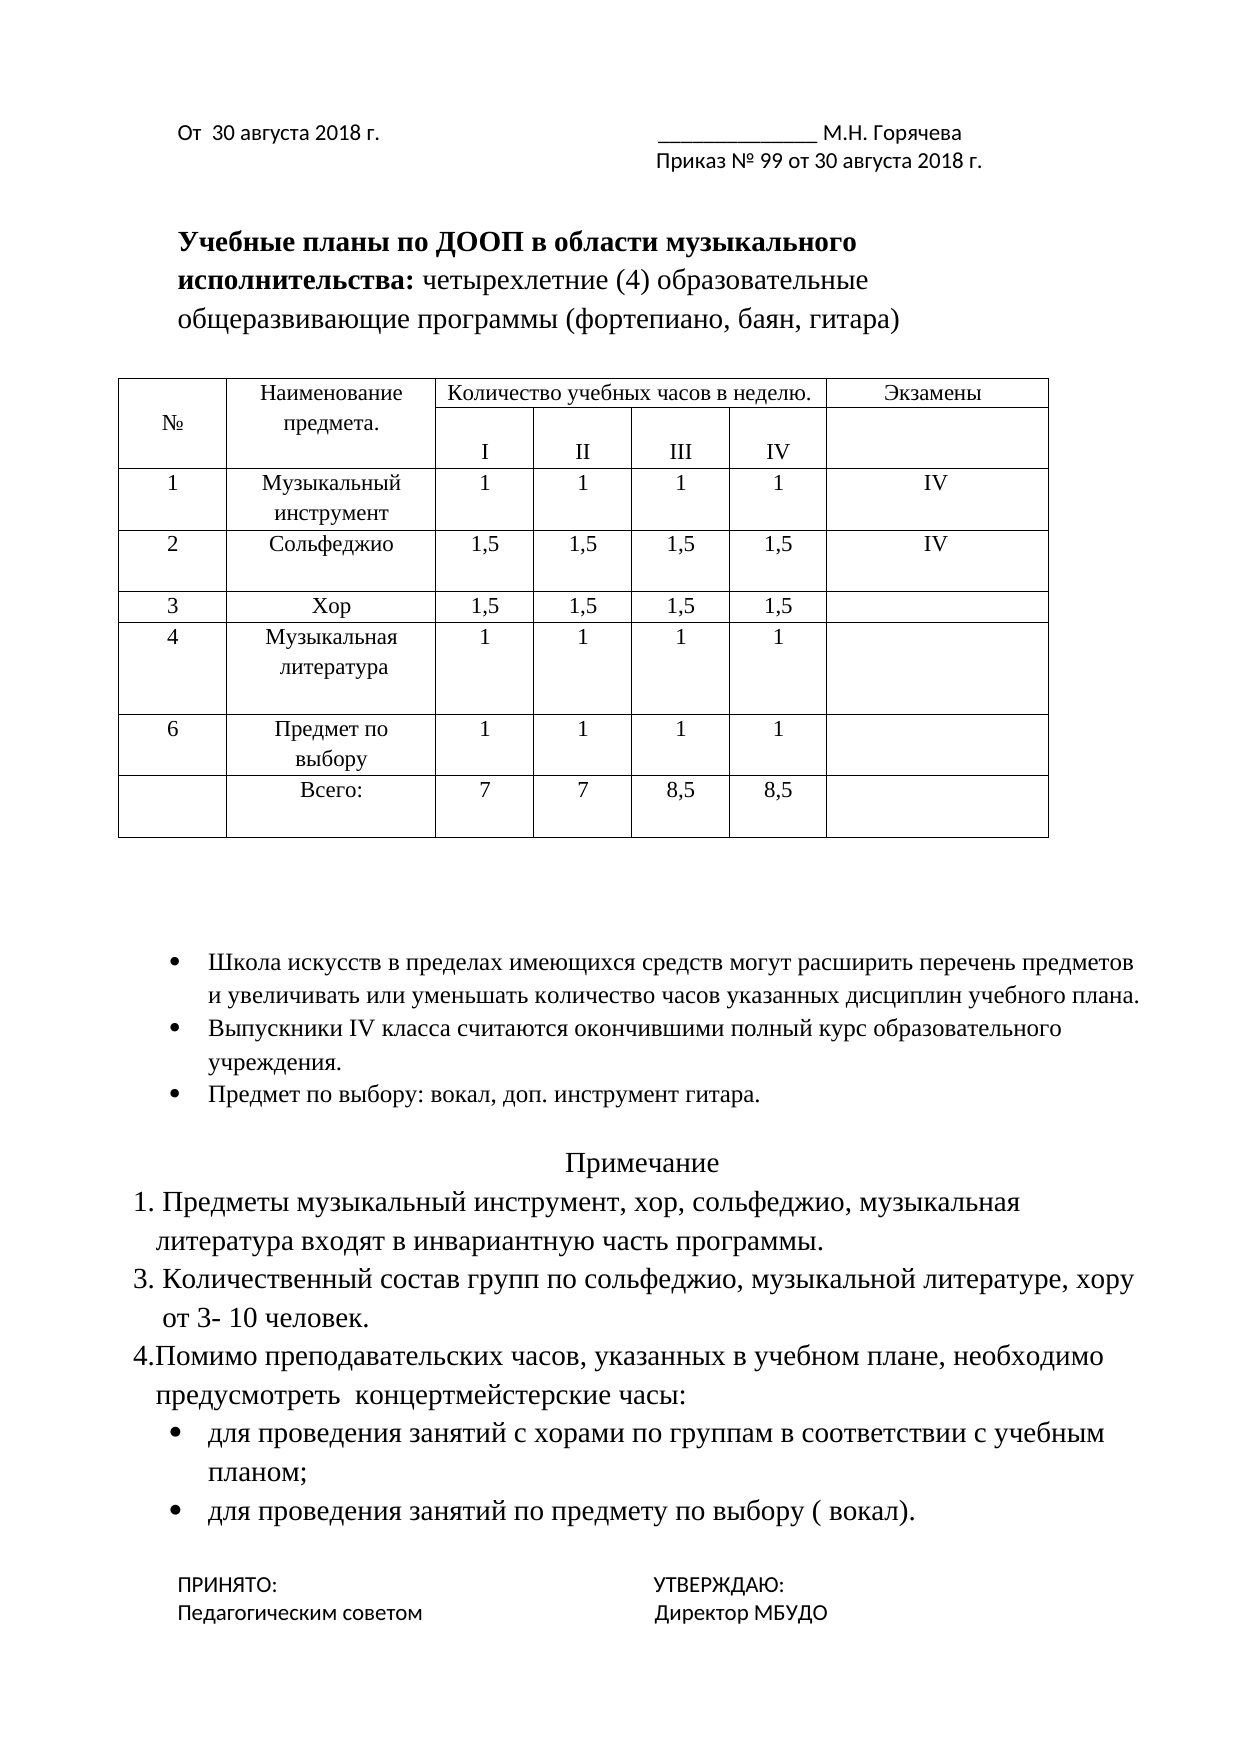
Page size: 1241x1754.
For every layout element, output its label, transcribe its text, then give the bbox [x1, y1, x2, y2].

table_cell Предмет по выбору [227, 715, 435, 775]
table_header Экзамены [827, 379, 1048, 407]
table_cell 1 [436, 623, 533, 714]
table_cell IV [827, 531, 1048, 591]
list Примечание [133, 1146, 1152, 1179]
list от 3- 10 человек. [133, 1300, 1152, 1333]
list 4.Помимо преподавательских часов, указанных в учебном плане, необходимо предусмотреть концертмейстерские часы: [133, 1338, 1152, 1410]
list 1. Предметы музыкальный инструмент, хор, сольфеджио, музыкальная литература входят в инвариантную часть программы. [133, 1184, 1152, 1256]
table_cell Всего: [227, 776, 435, 837]
table_cell 1 [436, 469, 533, 529]
table_cell 3 [119, 592, 226, 622]
text Учебные планы по ДООП в области музыкального исполнительства: четырехлетние (4) образовательные общеразвивающие программы (фортепиано, баян, гитара) [177, 224, 930, 334]
text От 30 августа 2018 г. ______________ М.Н. Горячева [177, 118, 1152, 146]
table_cell 4 [119, 623, 226, 714]
table_cell 1 [730, 623, 826, 714]
table_header Количество учебных часов в неделю. [436, 379, 826, 407]
table_cell 1,5 [730, 531, 826, 591]
table_cell Сольфеджио [227, 531, 435, 591]
table_cell 1 [436, 715, 533, 775]
text ПРИНЯТО: УТВЕРЖДАЮ: [177, 1570, 1152, 1598]
list 3. Количественный состав групп по сольфеджио, музыкальной литературе, хору [133, 1261, 1152, 1295]
table_cell 1,5 [436, 531, 533, 591]
table_cell [827, 408, 989, 468]
table_cell 1 [632, 469, 729, 529]
table_cell Музыкальный инструмент [227, 469, 435, 529]
table_cell 6 [119, 715, 226, 775]
table_cell 1,5 [436, 592, 533, 622]
table_header Наименование предмета. [227, 379, 435, 468]
table_cell 1,5 [632, 592, 729, 622]
table_cell 1,5 [534, 592, 631, 622]
table_cell Музыкальная литература [227, 623, 435, 714]
table_cell IV [730, 408, 826, 468]
table_cell 1 [730, 469, 826, 529]
table_cell 1 [632, 623, 729, 714]
table_cell [827, 715, 1048, 775]
table_cell Хор [227, 592, 435, 622]
table_cell IV [827, 469, 1048, 529]
text Приказ № 99 от 30 августа 2018 г. [177, 146, 1152, 174]
table_cell 1,5 [534, 531, 631, 591]
table_cell [827, 623, 1048, 714]
table_cell III [632, 408, 729, 468]
table_cell [989, 408, 1048, 468]
table_cell 1 [730, 715, 826, 775]
list Школа искусств в пределах имеющихся средств могут расширить перечень предметов и увеличивать или уменьшать количество часов указанных дисциплин учебного плана. [170, 947, 1152, 1009]
table_cell 1 [632, 715, 729, 775]
table_cell [119, 776, 226, 837]
table_cell 1,5 [730, 592, 826, 622]
table_cell 8,5 [632, 776, 729, 837]
table_cell 2 [119, 531, 226, 591]
list Выпускники IV класса считаются окончившими полный курс образовательного учреждения. [170, 1013, 1152, 1075]
table_cell II [534, 408, 631, 468]
table_cell [827, 592, 1048, 622]
table_cell 1 [119, 469, 226, 529]
table_cell I [436, 408, 533, 468]
list для проведения занятий с хорами по группам в соответствии с учебным планом; [170, 1415, 1152, 1488]
text Педагогическим советом Директор МБУДО [177, 1598, 1152, 1626]
table_cell 1 [534, 623, 631, 714]
table_cell 7 [436, 776, 533, 837]
table_cell 8,5 [730, 776, 826, 837]
table_cell 1 [534, 715, 631, 775]
list для проведения занятий по предмету по выбору ( вокал). [170, 1493, 1152, 1526]
table_cell [827, 776, 1048, 837]
table_header № [119, 379, 226, 468]
list Предмет по выбору: вокал, доп. инструмент гитара. [170, 1079, 1152, 1108]
table_cell 7 [534, 776, 631, 837]
table_cell 1,5 [632, 531, 729, 591]
table_cell 1 [534, 469, 631, 529]
